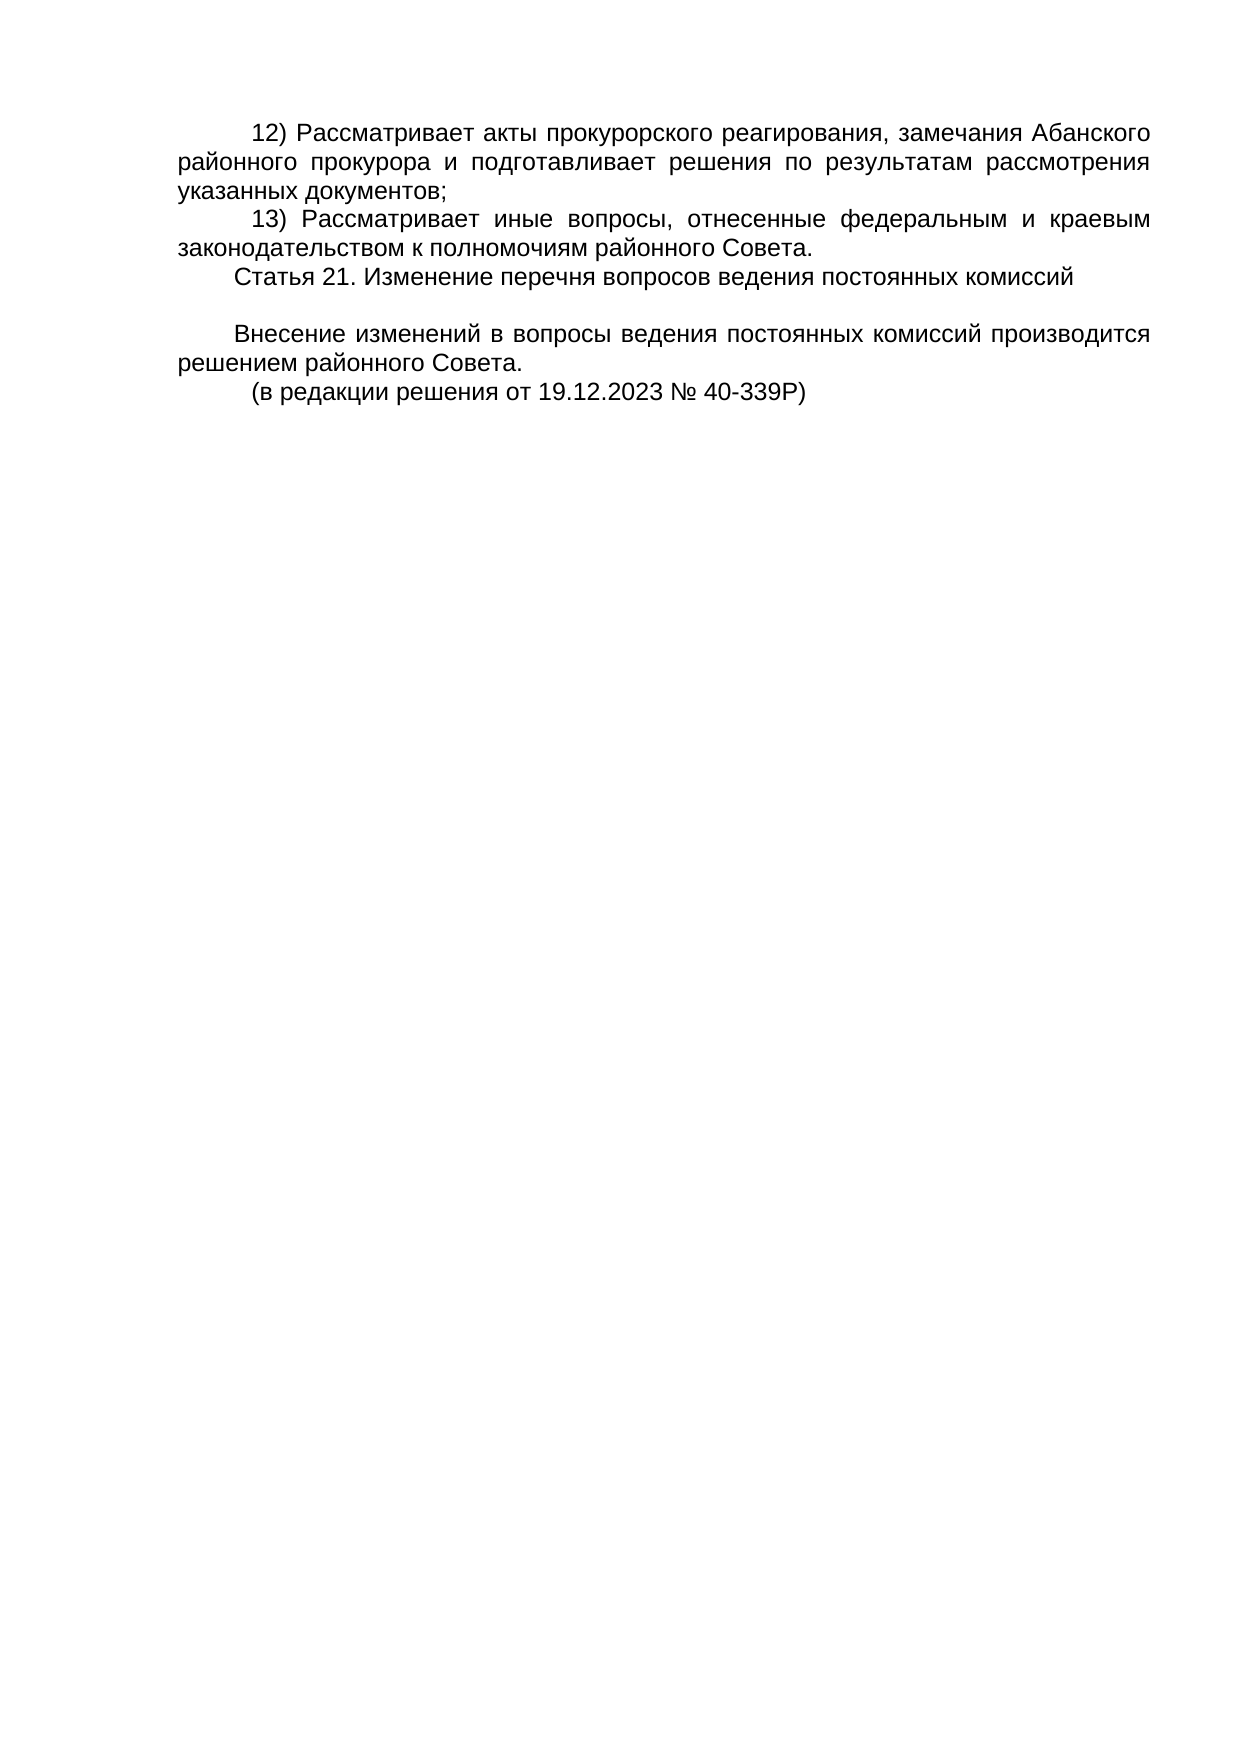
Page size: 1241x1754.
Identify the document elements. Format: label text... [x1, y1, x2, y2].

text 13) Рассматривает иные вопросы, отнесенные федеральным и краевым законодательством к полномочиям районного Совета. [177, 204, 1152, 262]
text 12) Рассматривает акты прокурорского реагирования, замечания Абанского районного прокурора и подготавливает решения по результатам рассмотрения указанных документов; [177, 118, 1152, 204]
text Внесение изменений в вопросы ведения постоянных комиссий производится решением районного Совета. [177, 319, 1152, 377]
text Статья 21. Изменение перечня вопросов ведения постоянных комиссий [177, 262, 1152, 291]
text (в редакции решения от 19.12.2023 № 40-339Р) [177, 377, 1152, 406]
